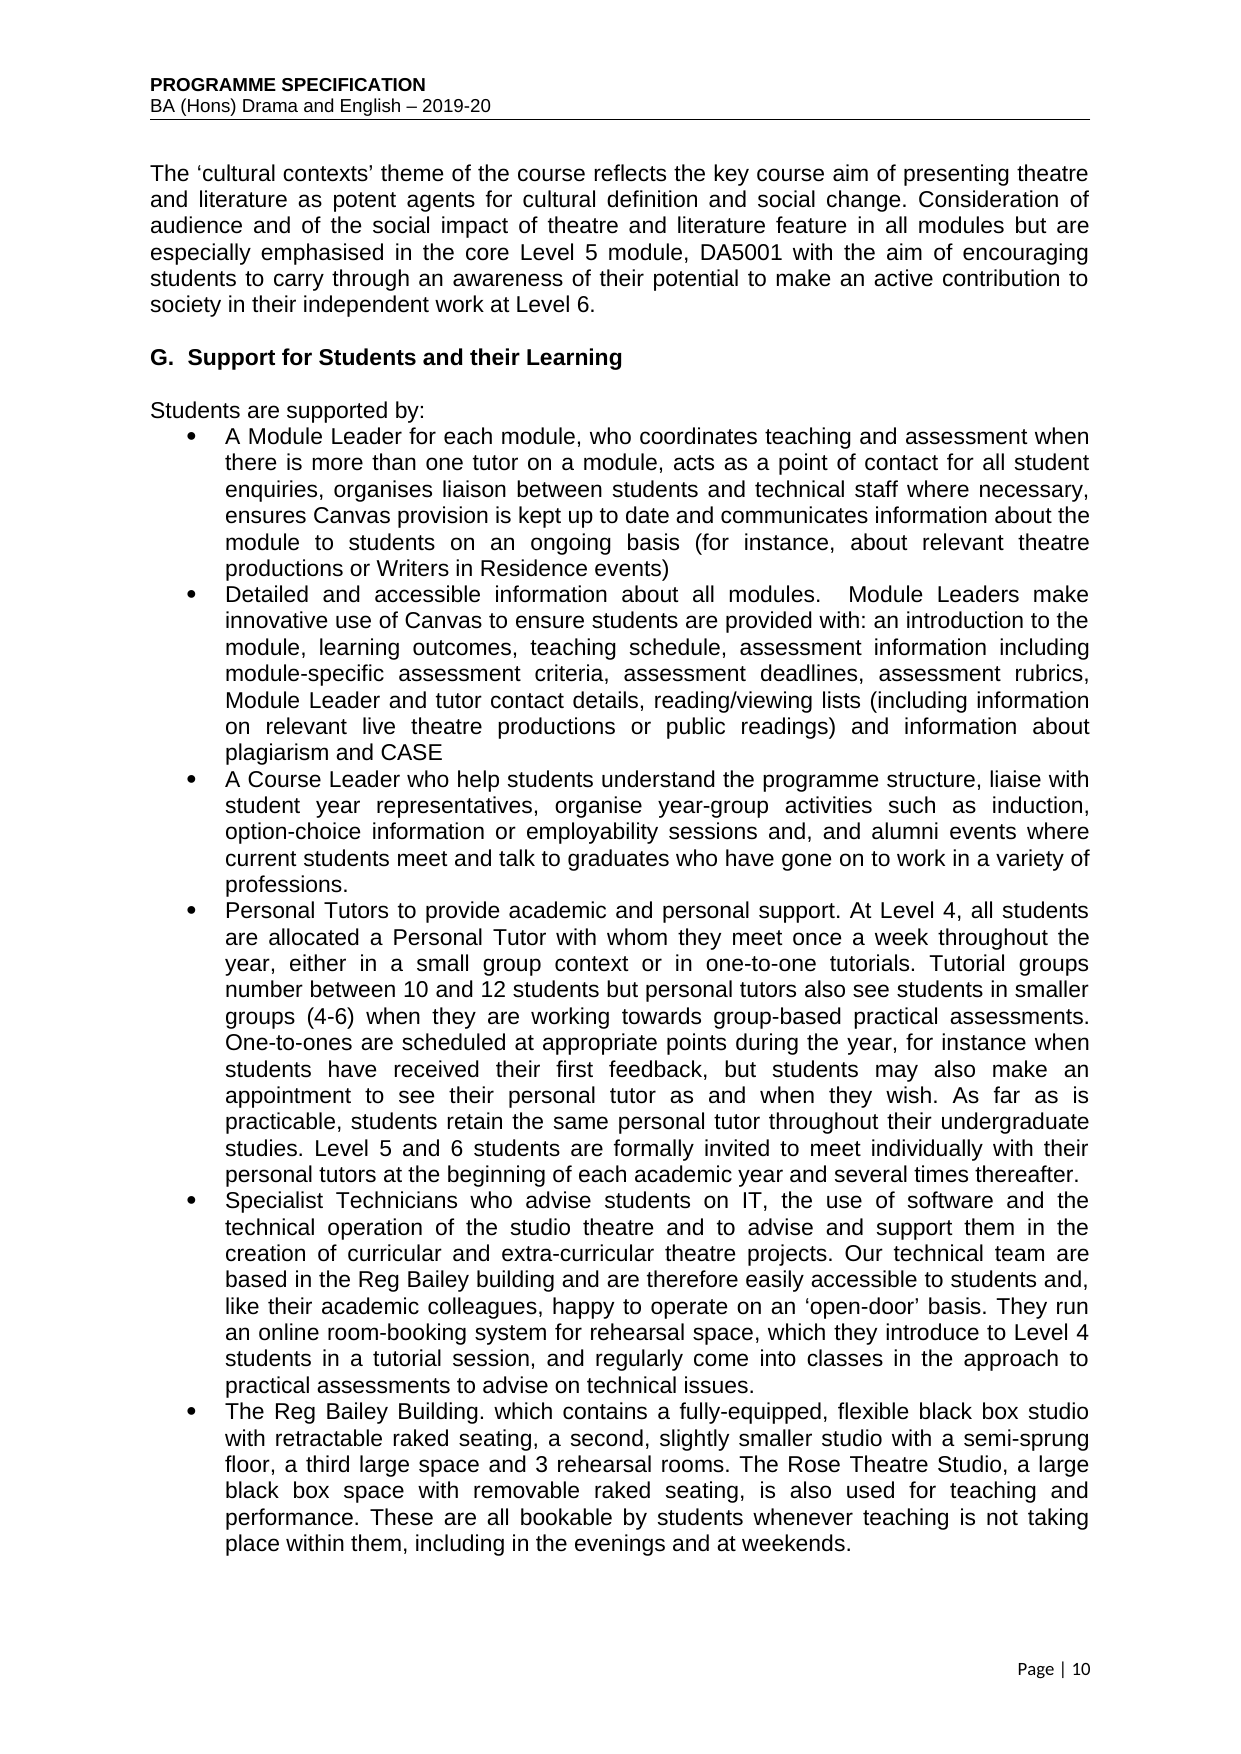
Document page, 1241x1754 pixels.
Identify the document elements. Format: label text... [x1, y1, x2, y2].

list Support for Students and their Learning [150, 344, 1090, 370]
list Personal Tutors to provide academic and personal support. At Level 4, all students are allocated a Personal Tutor with whom they meet once a week throughout the year, either in a small group context or in one-to-one tutorials. Tutorial groups number between 10 and 12 students but personal tutors also see students in smaller groups (4-6) when they are working towards group-based practical assessments. One-to-ones are scheduled at appropriate points during the year, for instance when students have received their first feedback, but students may also make an appointment to see their personal tutor as and when they wish. As far as is practicable, students retain the same personal tutor throughout their undergraduate studies. Level 5 and 6 students are formally invited to meet individually with their personal tutors at the beginning of each academic year and several times thereafter. [187, 897, 1090, 1187]
text Students are supported by: [150, 397, 1090, 423]
text The ‘cultural contexts’ theme of the course reflects the key course aim of presenting theatre and literature as potent agents for cultural definition and social change. Consideration of audience and of the social impact of theatre and literature feature in all modules but are especially emphasised in the core Level 5 module, DA5001 with the aim of encouraging students to carry through an awareness of their potential to make an active contribution to society in their independent work at Level 6. [150, 159, 1090, 318]
list Detailed and accessible information about all modules. Module Leaders make innovative use of Canvas to ensure students are provided with: an introduction to the module, learning outcomes, teaching schedule, assessment information including module-specific assessment criteria, assessment deadlines, assessment rubrics, Module Leader and tutor contact details, reading/viewing lists (including information on relevant live theatre productions or public readings) and information about plagiarism and CASE [187, 581, 1090, 766]
list A Course Leader who help students understand the programme structure, liaise with student year representatives, organise year-group activities such as induction, option-choice information or employability sessions and, and alumni events where current students meet and talk to graduates who have gone on to work in a variety of professions. [187, 766, 1090, 897]
list The Reg Bailey Building. which contains a fully-equipped, flexible black box studio with retractable raked seating, a second, slightly smaller studio with a semi-sprung floor, a third large space and 3 rehearsal rooms. The Rose Theatre Studio, a large black box space with removable raked seating, is also used for teaching and performance. These are all bookable by students whenever teaching is not taking place within them, including in the evenings and at weekends. [187, 1398, 1090, 1556]
list A Module Leader for each module, who coordinates teaching and assessment when there is more than one tutor on a module, acts as a point of contact for all student enquiries, organises liaison between students and technical staff where necessary, ensures Canvas provision is kept up to date and communicates information about the module to students on an ongoing basis (for instance, about relevant theatre productions or Writers in Residence events) [187, 423, 1090, 581]
list Specialist Technicians who advise students on IT, the use of software and the technical operation of the studio theatre and to advise and support them in the creation of curricular and extra-curricular theatre projects. Our technical team are based in the Reg Bailey building and are therefore easily accessible to students and, like their academic colleagues, happy to operate on an ‘open-door’ basis. They run an online room-booking system for rehearsal space, which they introduce to Level 4 students in a tutorial session, and regularly come into classes in the approach to practical assessments to advise on technical issues. [187, 1187, 1090, 1398]
